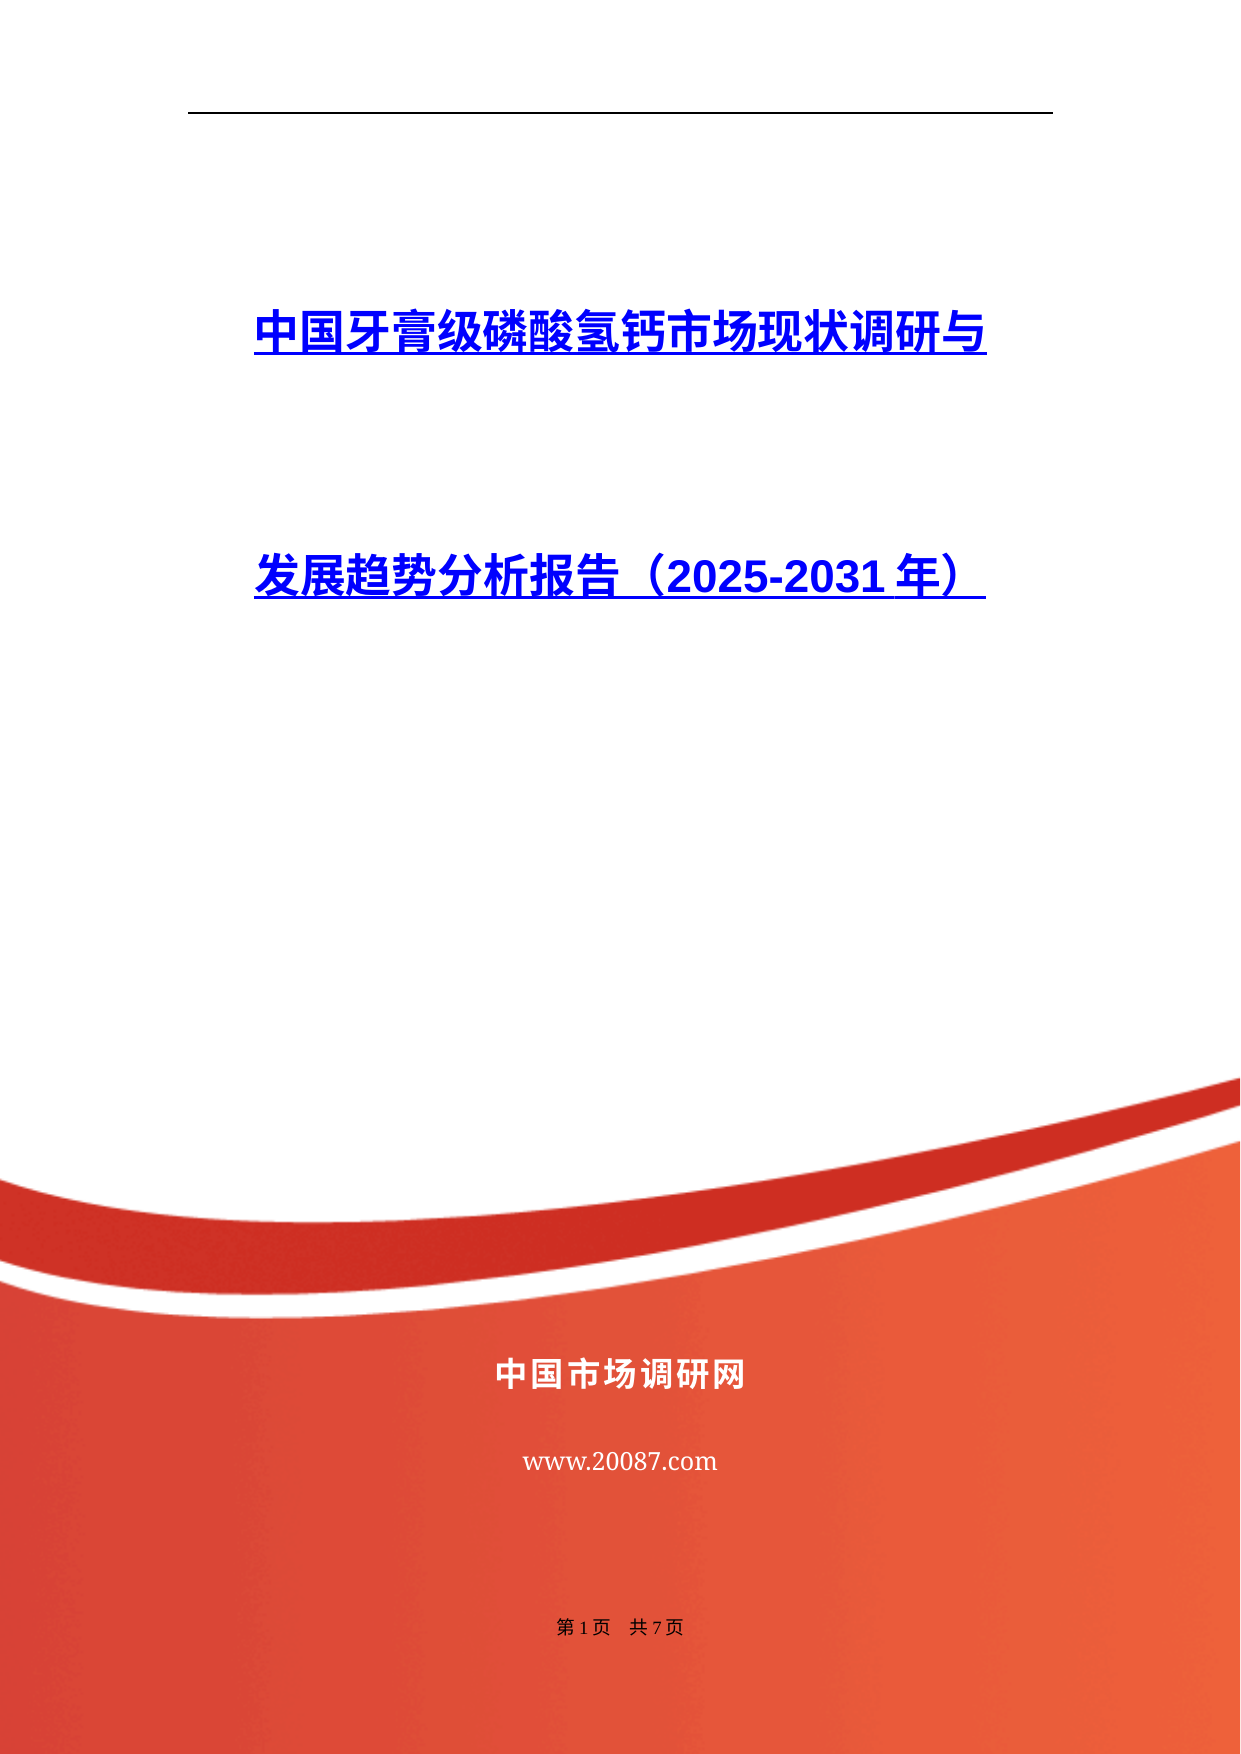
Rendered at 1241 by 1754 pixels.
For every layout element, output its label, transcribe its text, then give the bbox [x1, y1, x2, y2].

table_header 中国牙膏级磷酸氢钙市场现状调研与发展趋势分析报告（2025-2031年） [188, 207, 1053, 773]
text www.20087.com [187, 1428, 1053, 1493]
subtitle 中国市场调研网 [187, 1339, 1053, 1404]
picture [0, 1006, 1241, 1754]
